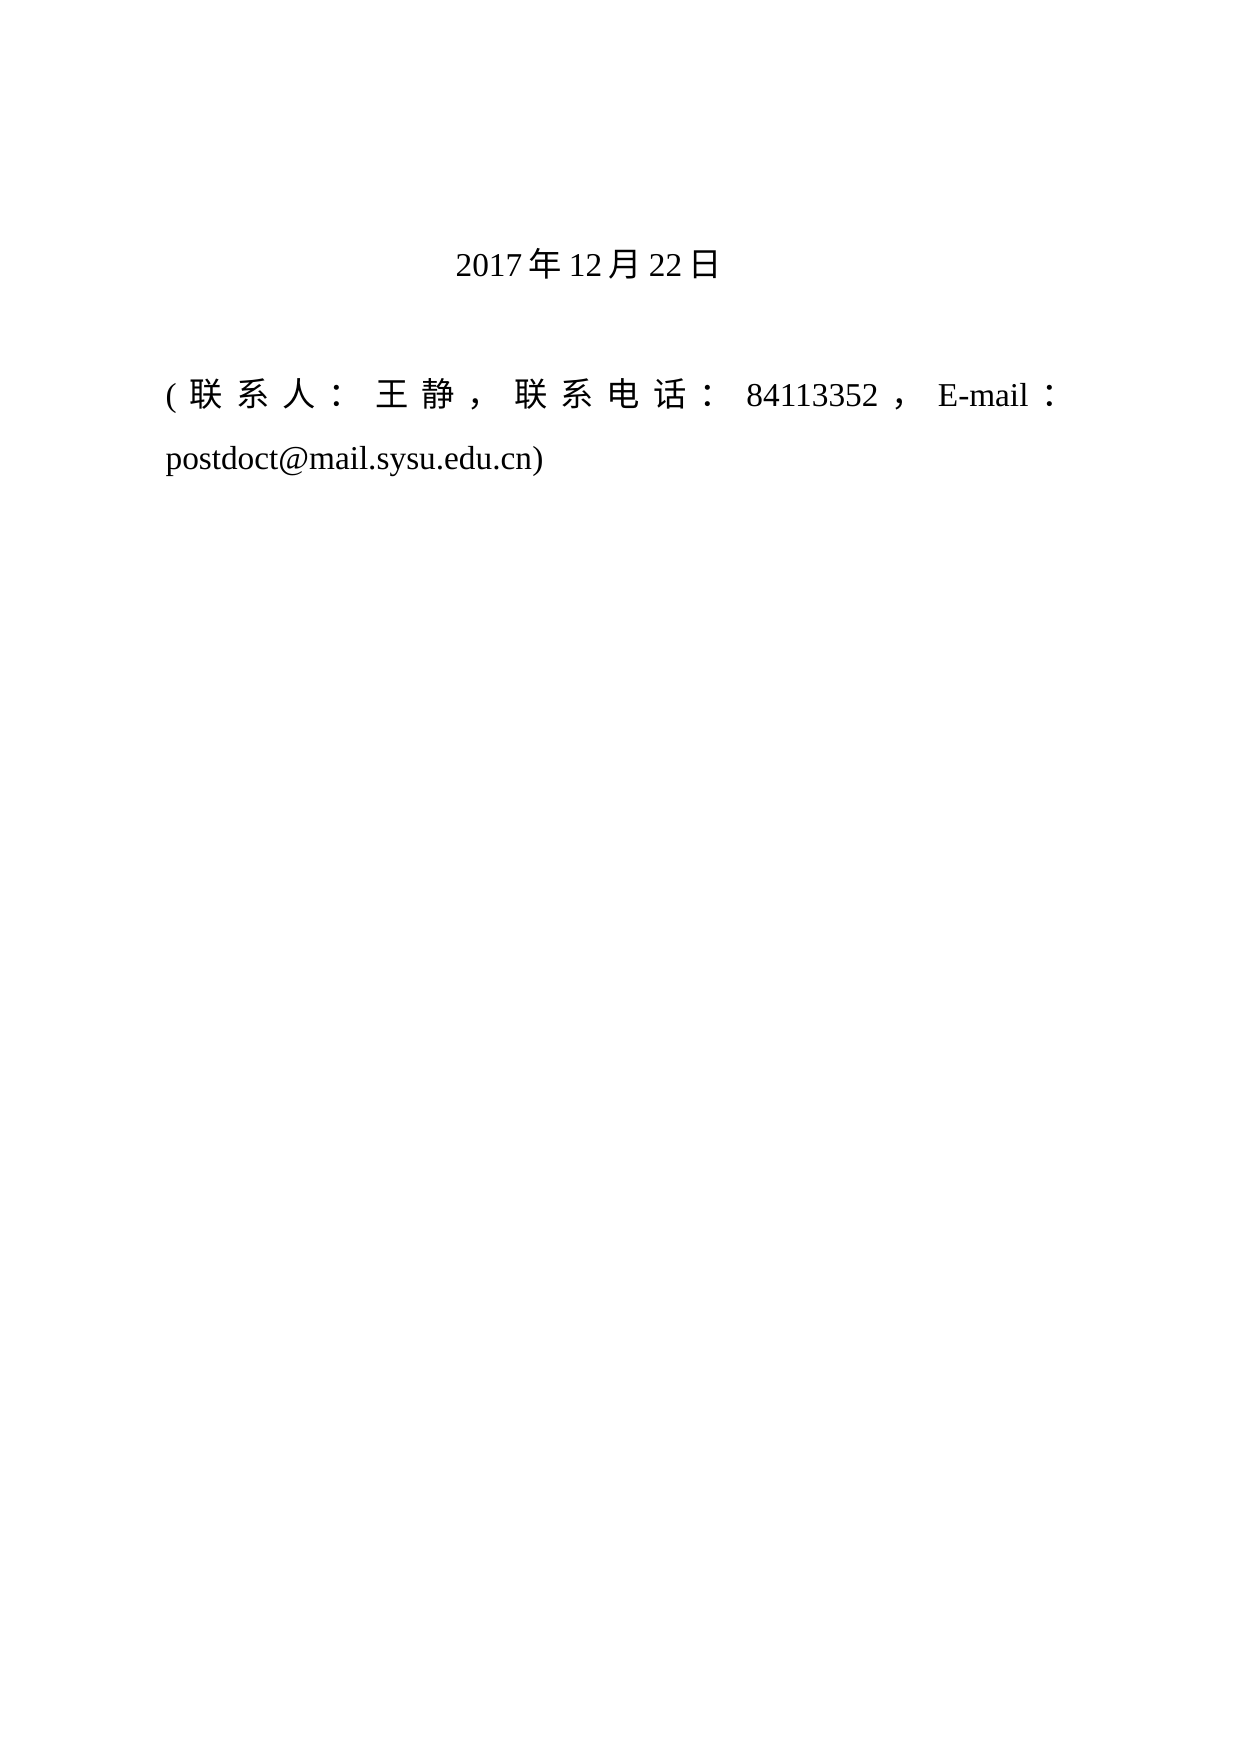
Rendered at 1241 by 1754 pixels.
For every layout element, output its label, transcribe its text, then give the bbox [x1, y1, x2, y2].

text 2017年12月22日 [165, 230, 1075, 295]
text (联系人：王静，联系电话：84113352，E-mail：postdoct@mail.sysu.edu.cn) [165, 360, 1075, 490]
